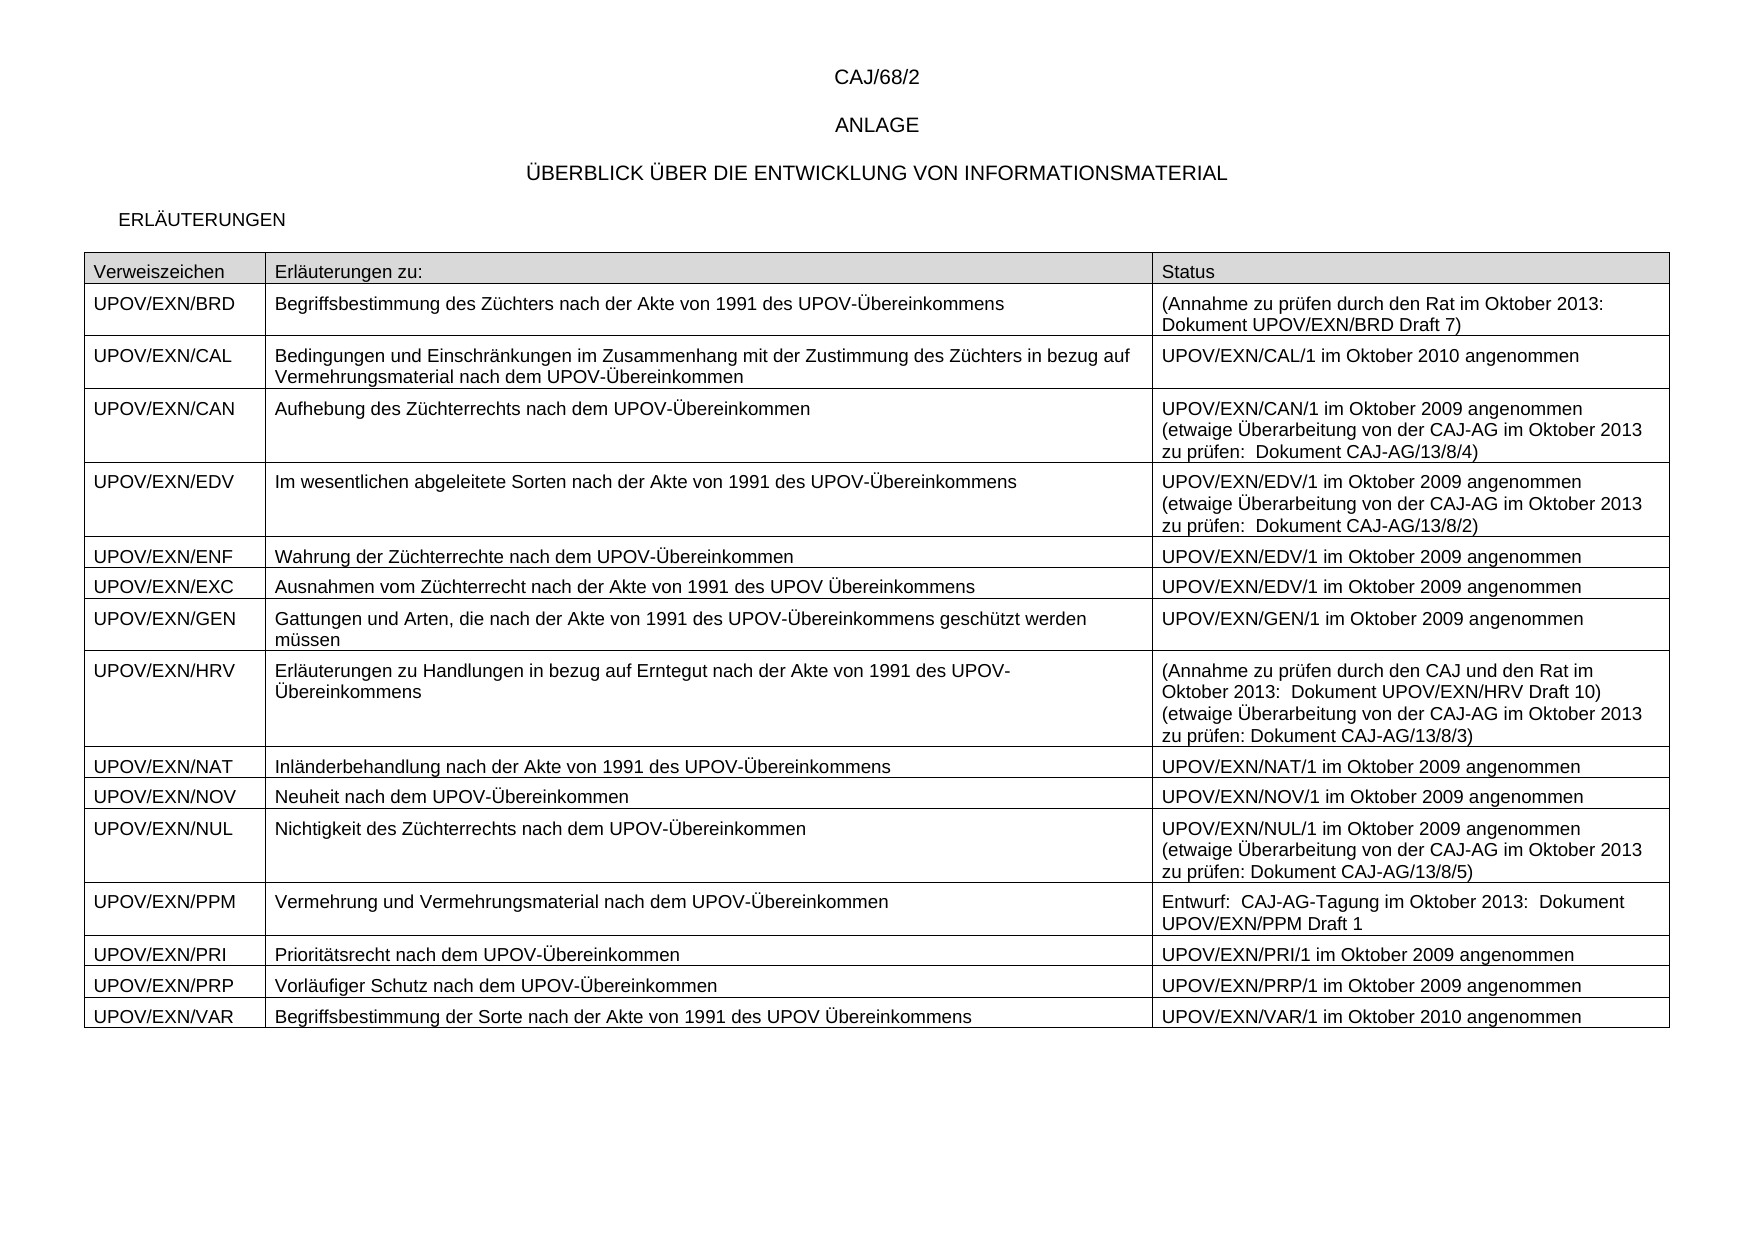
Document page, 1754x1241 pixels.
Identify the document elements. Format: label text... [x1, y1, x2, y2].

table_cell UPOV/EXN/EDV [85, 463, 265, 536]
table_cell UPOV/EXN/CAL/1 im Oktober 2010 angenommen [1153, 336, 1669, 388]
table_cell UPOV/EXN/HRV [85, 651, 265, 746]
table_header Status [1153, 253, 1669, 283]
table_cell UPOV/EXN/VAR/1 im Oktober 2010 angenommen [1153, 998, 1669, 1027]
table_cell Inländerbehandlung nach der Akte von 1991 des UPOV-Übereinkommens [266, 747, 1152, 777]
table_cell UPOV/EXN/NOV/1 im Oktober 2009 angenommen [1153, 778, 1669, 808]
table_cell UPOV/EXN/EDV/1 im Oktober 2009 angenommen (etwaige Überarbeitung von der CAJ-AG im Oktober 2013 zu prüfen: Dokument CAJ-AG/13/8/2) [1153, 463, 1669, 536]
table_cell Erläuterungen zu Handlungen in bezug auf Erntegut nach der Akte von 1991 des UPOV-Übereinkommens [266, 651, 1152, 746]
table_cell Gattungen und Arten, die nach der Akte von 1991 des UPOV-Übereinkommens geschützt werden müssen [266, 599, 1152, 650]
table_cell UPOV/EXN/EDV/1 im Oktober 2009 angenommen [1153, 568, 1669, 598]
table_cell UPOV/EXN/BRD [85, 284, 265, 335]
table_cell UPOV/EXN/GEN/1 im Oktober 2009 angenommen [1153, 599, 1669, 650]
table_cell UPOV/EXN/EDV/1 im Oktober 2009 angenommen [1153, 537, 1669, 567]
text ERLÄUTERUNGEN [118, 209, 1636, 230]
table_cell UPOV/EXN/CAN/1 im Oktober 2009 angenommen (etwaige Überarbeitung von der CAJ-AG im Oktober 2013 zu prüfen: Dokument CAJ-AG/13/8/4) [1153, 389, 1669, 462]
table_cell Vorläufiger Schutz nach dem UPOV-Übereinkommen [266, 966, 1152, 996]
table_cell UPOV/EXN/PRP [85, 966, 265, 996]
table_cell UPOV/EXN/GEN [85, 599, 265, 650]
table_cell UPOV/EXN/NOV [85, 778, 265, 808]
table_cell Aufhebung des Züchterrechts nach dem UPOV-Übereinkommen [266, 389, 1152, 462]
table_header Erläuterungen zu: [266, 253, 1152, 283]
table_cell UPOV/EXN/NAT/1 im Oktober 2009 angenommen [1153, 747, 1669, 777]
table_cell Vermehrung und Vermehrungsmaterial nach dem UPOV-Übereinkommen [266, 883, 1152, 934]
table_cell UPOV/EXN/PPM [85, 883, 265, 934]
table_cell UPOV/EXN/CAN [85, 389, 265, 462]
table_cell UPOV/EXN/NUL [85, 809, 265, 882]
text ÜBERBLICK ÜBER DIE ENTWICKLUNG VON INFORMATIONSMATERIAL [118, 161, 1636, 185]
table_cell (Annahme zu prüfen durch den Rat im Oktober 2013: Dokument UPOV/EXN/BRD Draft 7) [1153, 284, 1669, 335]
table_cell Entwurf: CAJ-AG-Tagung im Oktober 2013: Dokument UPOV/EXN/PPM Draft 1 [1153, 883, 1669, 934]
text ANLAGE [118, 113, 1636, 137]
table_cell UPOV/EXN/EXC [85, 568, 265, 598]
table_cell Wahrung der Züchterrechte nach dem UPOV-Übereinkommen [266, 537, 1152, 567]
table_cell Begriffsbestimmung der Sorte nach der Akte von 1991 des UPOV Übereinkommens [266, 998, 1152, 1027]
table_cell Bedingungen und Einschränkungen im Zusammenhang mit der Zustimmung des Züchters in bezug auf Vermehrungsmaterial nach dem UPOV-Übereinkommen [266, 336, 1152, 388]
text CAJ/68/2 [118, 65, 1636, 89]
table_cell Neuheit nach dem UPOV-Übereinkommen [266, 778, 1152, 808]
table_cell (Annahme zu prüfen durch den CAJ und den Rat im Oktober 2013: Dokument UPOV/EXN/HRV Draft 10) (etwaige Überarbeitung von der CAJ-AG im Oktober 2013 zu prüfen: Dokument CAJ-AG/13/8/3) [1153, 651, 1669, 746]
table_cell Begriffsbestimmung des Züchters nach der Akte von 1991 des UPOV-Übereinkommens [266, 284, 1152, 335]
table_cell Ausnahmen vom Züchterrecht nach der Akte von 1991 des UPOV Übereinkommens [266, 568, 1152, 598]
table_cell UPOV/EXN/PRI [85, 936, 265, 965]
table_cell Nichtigkeit des Züchterrechts nach dem UPOV-Übereinkommen [266, 809, 1152, 882]
table_cell Im wesentlichen abgeleitete Sorten nach der Akte von 1991 des UPOV-Übereinkommens [266, 463, 1152, 536]
table_cell UPOV/EXN/CAL [85, 336, 265, 388]
table_cell Prioritätsrecht nach dem UPOV-Übereinkommen [266, 936, 1152, 965]
table_cell UPOV/EXN/PRP/1 im Oktober 2009 angenommen [1153, 966, 1669, 996]
table_header Verweiszeichen [85, 253, 265, 283]
table_cell UPOV/EXN/VAR [85, 998, 265, 1027]
table_cell UPOV/EXN/ENF [85, 537, 265, 567]
table_cell UPOV/EXN/NAT [85, 747, 265, 777]
table_cell UPOV/EXN/PRI/1 im Oktober 2009 angenommen [1153, 936, 1669, 965]
table_cell UPOV/EXN/NUL/1 im Oktober 2009 angenommen (etwaige Überarbeitung von der CAJ-AG im Oktober 2013 zu prüfen: Dokument CAJ-AG/13/8/5) [1153, 809, 1669, 882]
